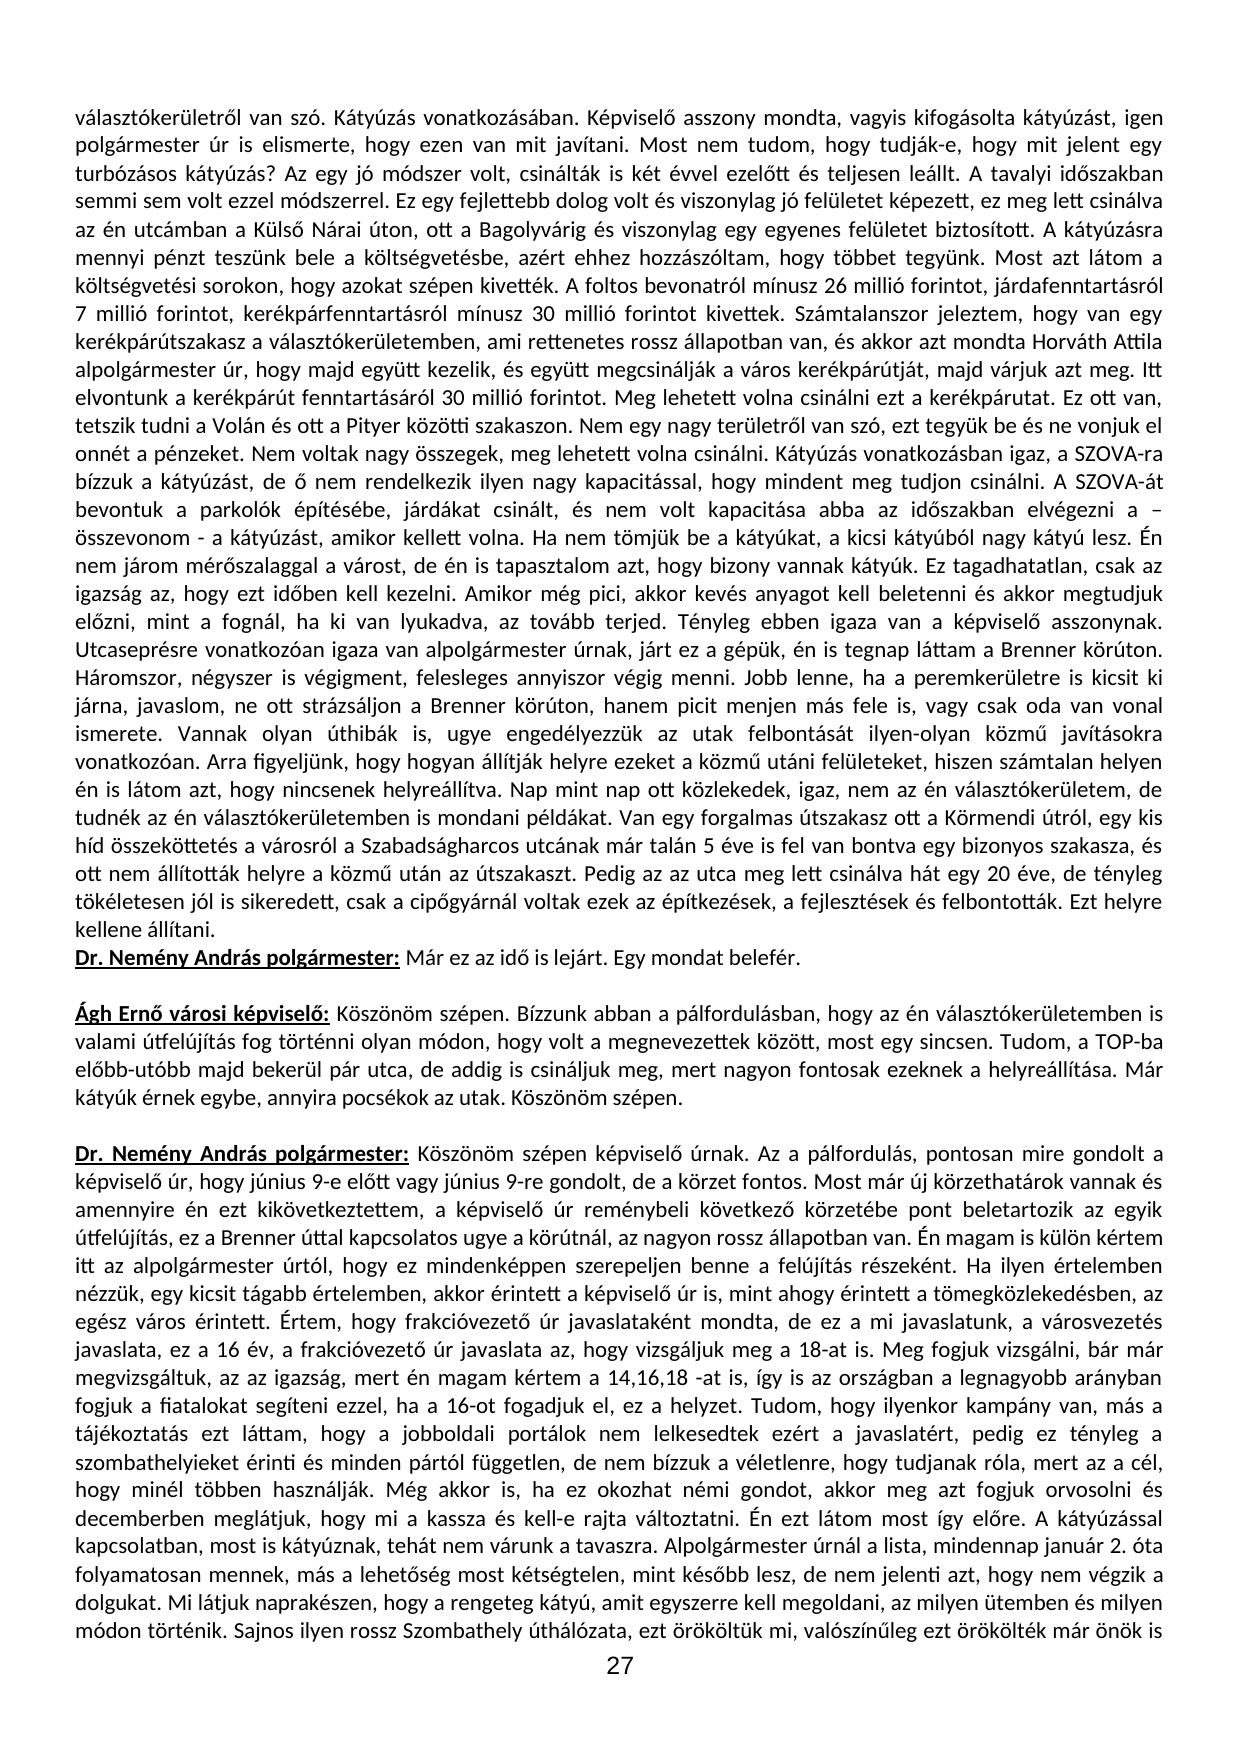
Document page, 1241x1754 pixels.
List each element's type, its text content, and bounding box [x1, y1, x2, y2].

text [75, 103, 1165, 943]
text Dr. Nemény András polgármester: Már ez az idő is lejárt. Egy mondat belefér. [75, 943, 1165, 971]
text Ágh Ernő városi képviselő: Köszönöm szépen. Bízzunk abban a pálfordulásban, hogy az én választókerületemben is valami útfelújítás fog történni olyan módon, hogy volt a megnevezettek között, most egy sincsen. Tudom, a TOP-ba előbb-utóbb majd bekerül pár utca, de addig is csináljuk meg, mert nagyon fontosak ezeknek a helyreállítása. Már kátyúk érnek egybe, annyira pocsékok az utak. Köszönöm szépen. [75, 999, 1165, 1111]
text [75, 1139, 1165, 1644]
